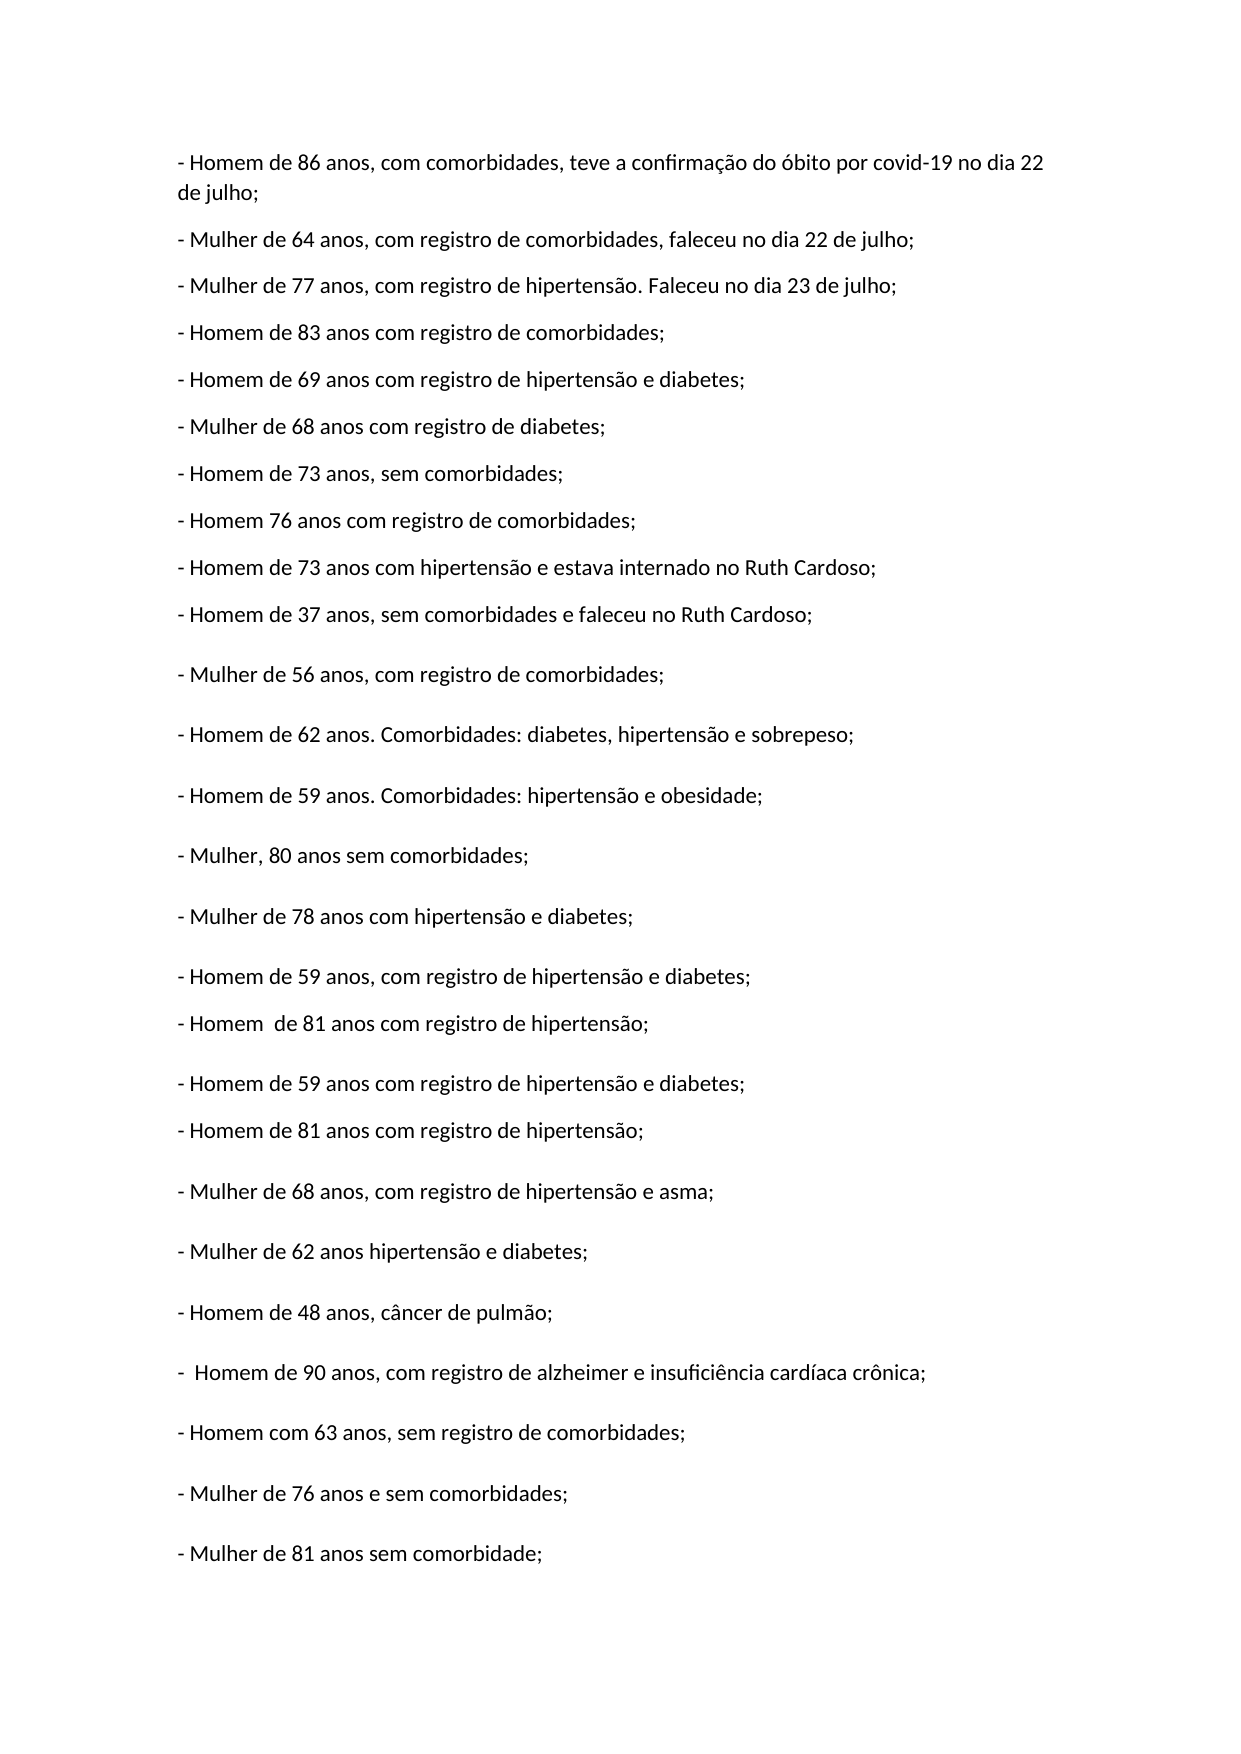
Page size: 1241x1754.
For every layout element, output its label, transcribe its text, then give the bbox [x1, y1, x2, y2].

text - Mulher de 77 anos, com registro de hipertensão. Faleceu no dia 23 de julho; [177, 272, 1063, 299]
text - Homem 76 anos com registro de comorbidades; [177, 506, 1063, 534]
text - Homem de 81 anos com registro de hipertensão; - Homem de 59 anos com registro de hipertensão e diabetes; [177, 1009, 1063, 1097]
text - Homem de 73 anos com hipertensão e estava internado no Ruth Cardoso; [177, 553, 1063, 581]
text - Homem de 37 anos, sem comorbidades e faleceu no Ruth Cardoso; - Mulher de 56 anos, com registro de comorbidades; - Homem de 62 anos. Comorbidades: diabetes, hipertensão e sobrepeso; - Homem de 59 anos. Comorbidades: hipertensão e obesidade; - Mulher, 80 anos sem comorbidades; - Mulher de 78 anos com hipertensão e diabetes; - Homem de 59 anos, com registro de hipertensão e diabetes; [177, 600, 1063, 990]
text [177, 1116, 1063, 1597]
text - Mulher de 68 anos com registro de diabetes; [177, 412, 1063, 440]
text - Homem de 83 anos com registro de comorbidades; [177, 318, 1063, 346]
text - Homem de 69 anos com registro de hipertensão e diabetes; [177, 365, 1063, 393]
text - Homem de 86 anos, com comorbidades, teve a confirmação do óbito por covid-19 no dia 22 de julho; [177, 148, 1063, 206]
text - Mulher de 64 anos, com registro de comorbidades, faleceu no dia 22 de julho; [177, 225, 1063, 253]
text - Homem de 73 anos, sem comorbidades; [177, 459, 1063, 487]
